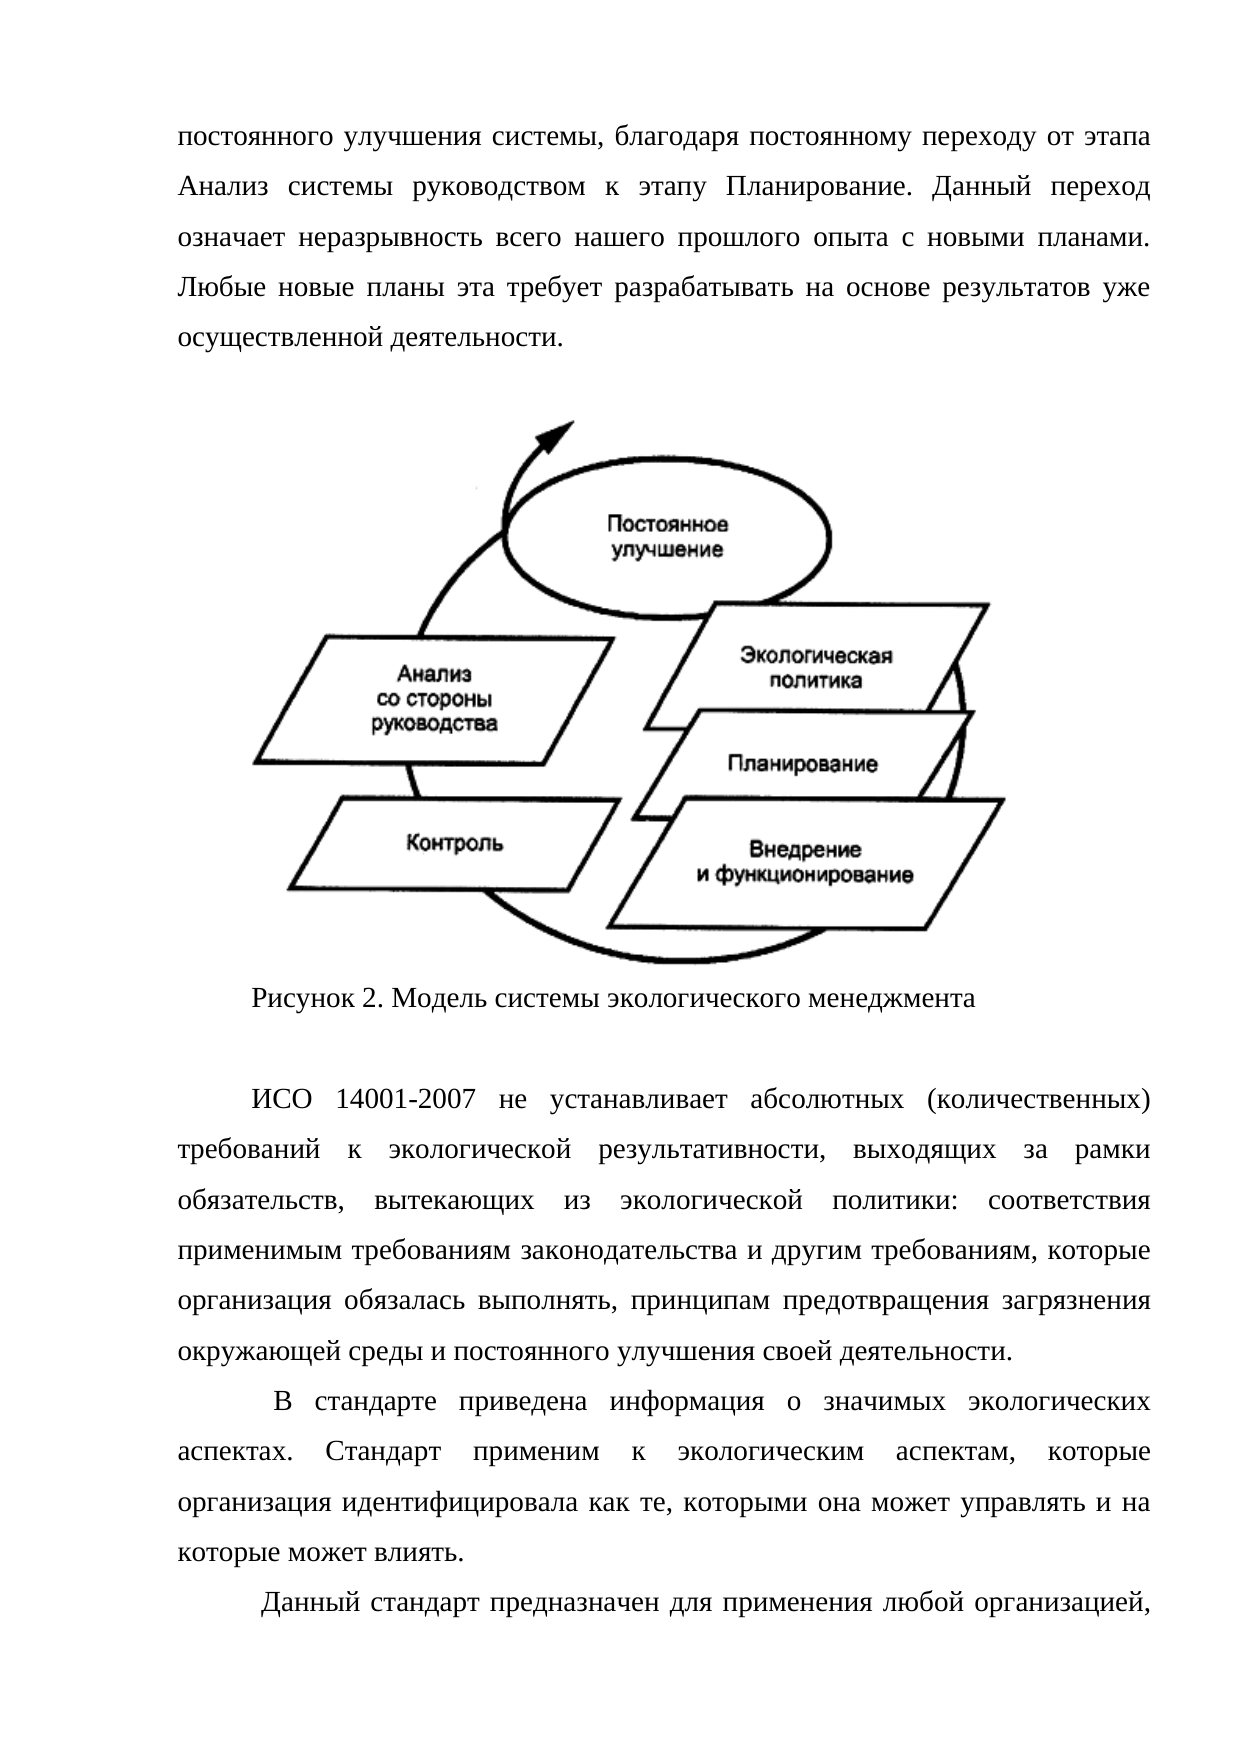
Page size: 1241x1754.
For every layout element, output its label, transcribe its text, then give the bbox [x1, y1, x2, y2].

text В стандарте приведена информация о значимых экологических аспектах. Стандарт применим к экологическим аспектам, которые организация идентифицировала как те, которыми она может управлять и на которые может влиять. [177, 1383, 1152, 1567]
text ИСО 14001-2007 не устанавливает абсолютных (количественных) требований к экологической результативности, выходящих за рамки обязательств, вытекающих из экологической политики: соответствия применимым требованиям законодательства и другим требованиям, которые организация обязалась выполнять, принципам предотвращения загрязнения окружающей среды и постоянного улучшения своей деятельности. [177, 1081, 1152, 1366]
picture [251, 419, 1012, 969]
text Рисунок 2. Модель системы экологического менеджмента [177, 981, 1152, 1014]
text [177, 1584, 1152, 1618]
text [177, 118, 1152, 353]
